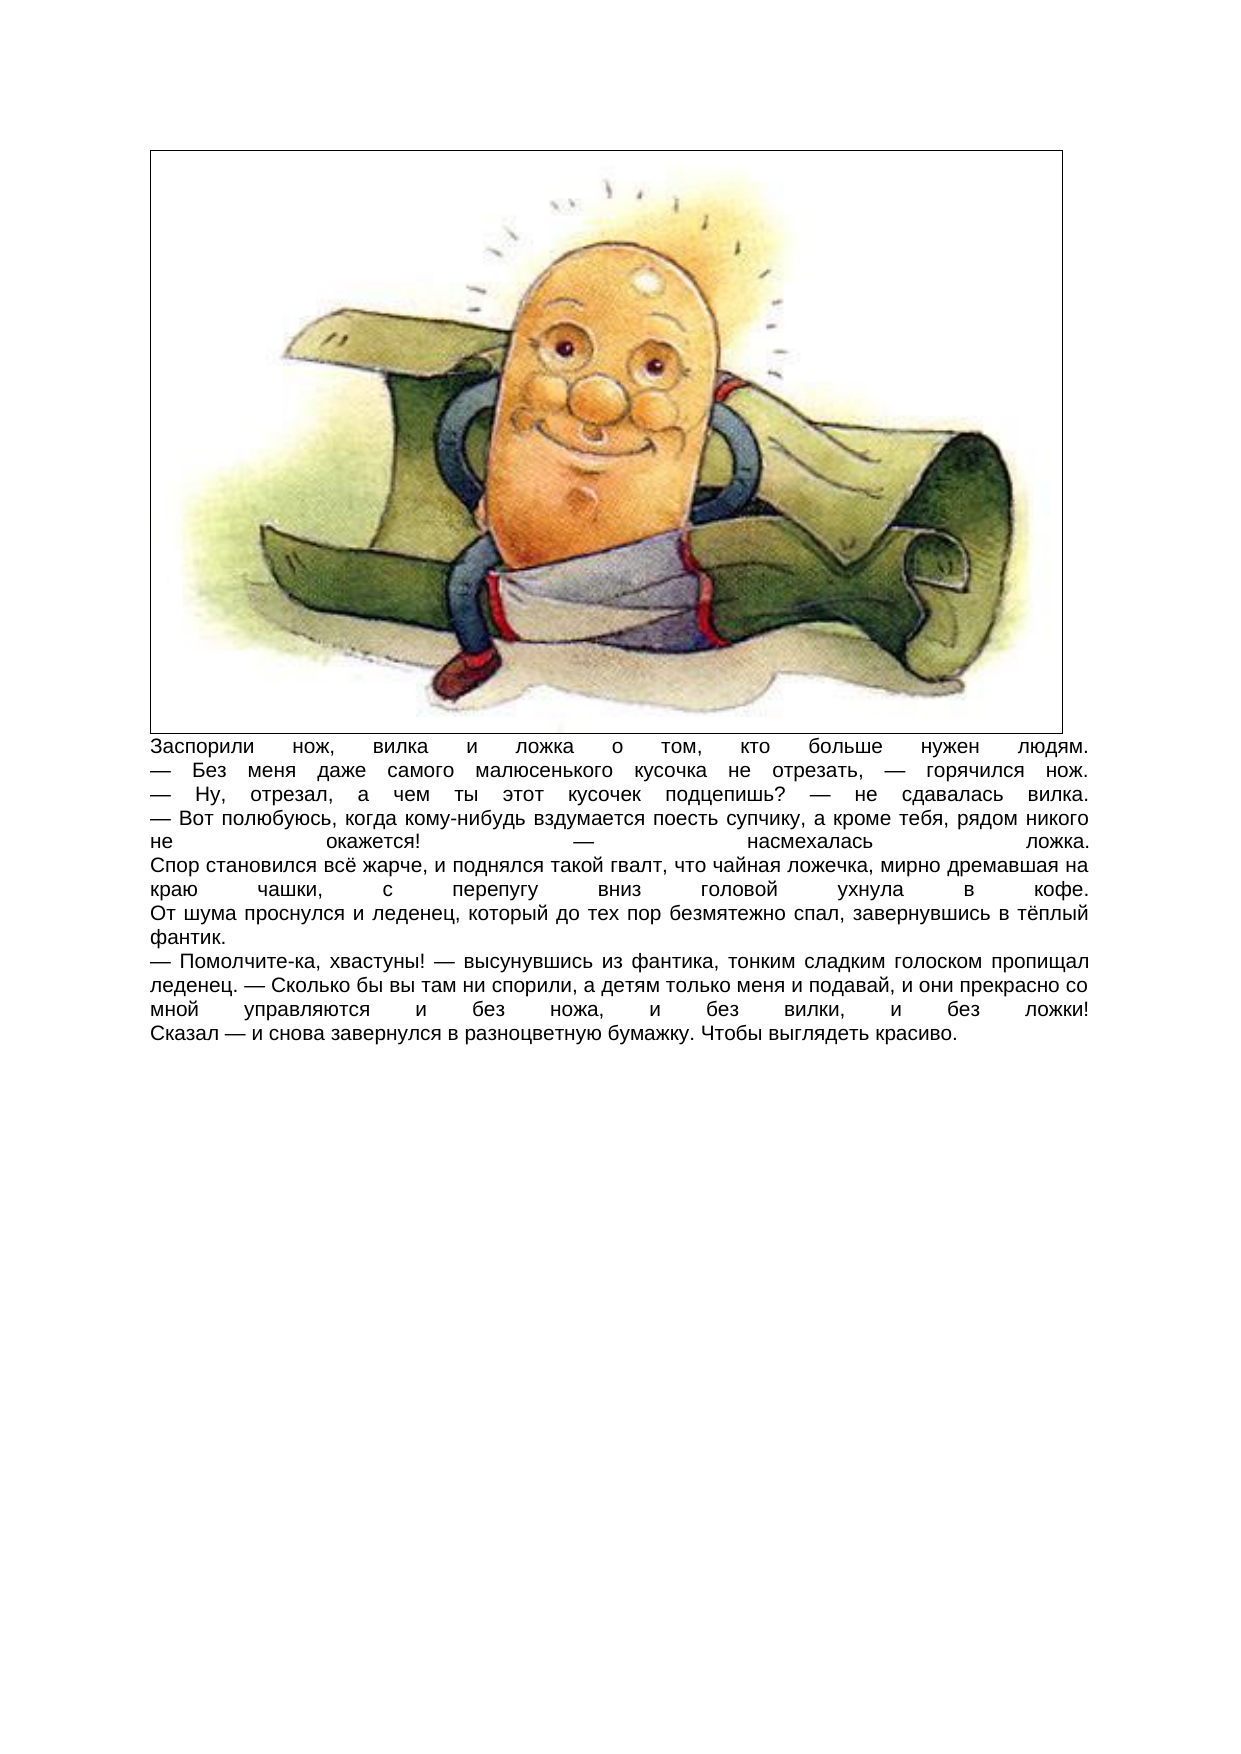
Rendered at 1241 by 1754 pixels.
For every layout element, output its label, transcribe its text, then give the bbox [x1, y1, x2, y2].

text Заспорили нож, вилка и ложка о том, кто больше нужен людям.— Без меня даже самого малюсенького кусочка не отрезать, — горячился нож.— Ну, отрезал, а чем ты этот кусочек подцепишь? — не сдавалась вилка.— Вот полюбуюсь, когда кому-нибудь вздумается поесть супчику, а кроме тебя, рядом никого не окажется! — насмехалась ложка.Спор становился всё жарче, и поднялся такой гвалт, что чайная ложечка, мирно дремавшая на краю чашки, с перепугу вниз головой ухнула в кофе.От шума проснулся и леденец, который до тех пор безмятежно спал, завернувшись в тёплый фантик.— Помолчите-ка, хвастуны! — высунувшись из фантика, тонким сладким голоском пропищал леденец. — Сколько бы вы там ни спорили, а детям только меня и подавай, и они прекрасно со мной управляются и без ножа, и без вилки, и без ложки!Сказал — и снова завернулся в разноцветную бумажку. Чтобы выглядеть красиво. [150, 733, 1090, 1045]
picture [151, 151, 1062, 733]
